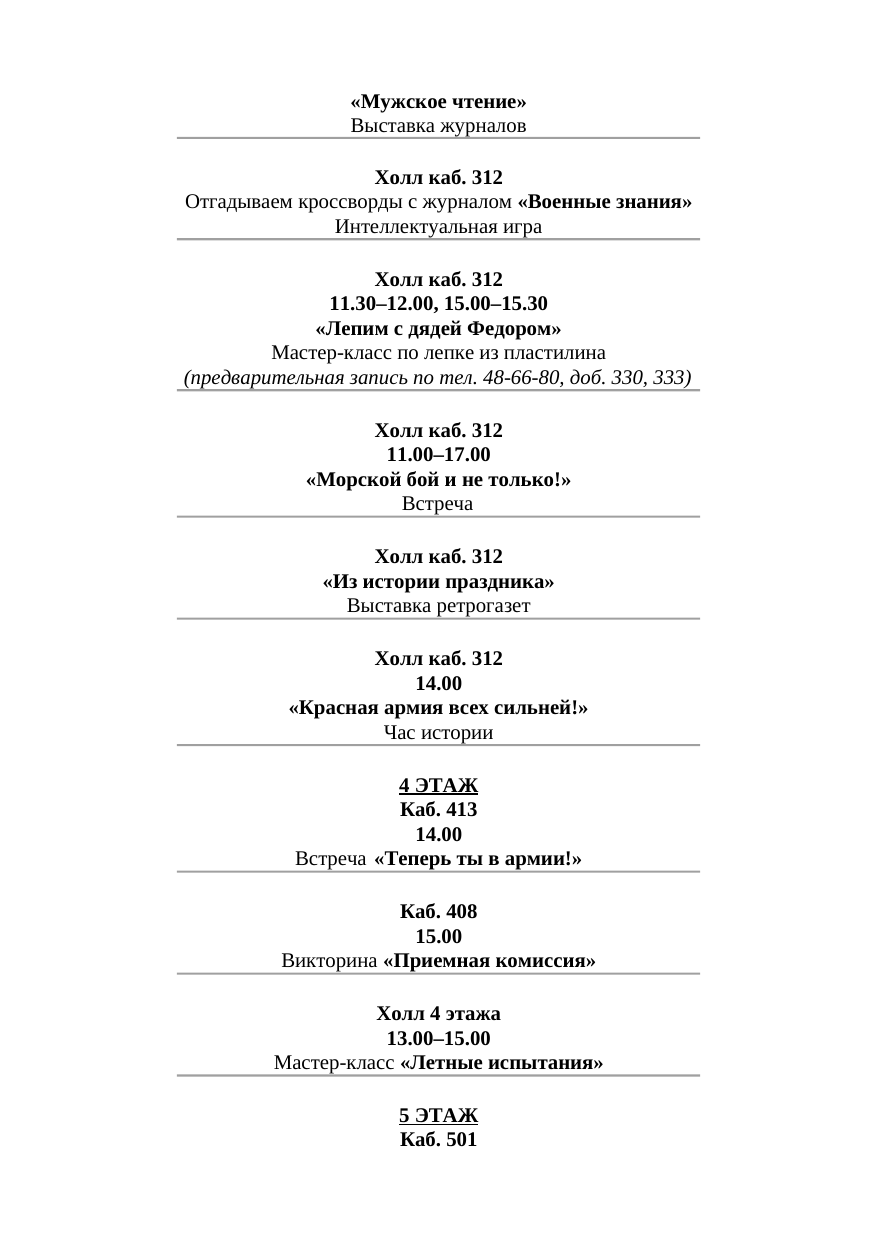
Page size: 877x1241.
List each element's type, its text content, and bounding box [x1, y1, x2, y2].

text Встреча «Теперь ты в армии!» [89, 846, 788, 870]
text Холл каб. 312 [89, 165, 788, 189]
text 14.00 [89, 671, 788, 695]
text 14.00 [89, 822, 788, 846]
text Выставка ретрогазет [89, 593, 788, 617]
text Холл каб. 312 [89, 418, 788, 442]
text «Лепим с дядей Федором» [89, 316, 788, 340]
text Мастер-класс по лепке из пластилина [89, 340, 788, 364]
text «Красная армия всех сильней!» [89, 695, 788, 719]
text Холл каб. 312 [89, 267, 788, 291]
text Холл каб. 312 [89, 646, 788, 670]
text 15.00 [89, 923, 788, 948]
text Каб. 413 [89, 797, 788, 821]
text «Из истории праздника» [89, 569, 788, 593]
text Викторина «Приемная комиссия» [89, 948, 788, 972]
text Отгадываем кроссворды с журналом «Военные знания» [89, 189, 788, 213]
text 4 ЭТАЖ [89, 773, 788, 797]
text 11.00–17.00 [89, 442, 788, 466]
text «Морской бой и не только!» [89, 467, 788, 491]
text «Мужское чтение» [89, 89, 788, 113]
text Мастер-класс «Летные испытания» [89, 1050, 788, 1074]
text Холл 4 этажа [89, 1001, 788, 1025]
text Холл каб. 312 [89, 544, 788, 568]
text Встреча [89, 491, 788, 515]
text 5 ЭТАЖ [89, 1103, 788, 1127]
text Интеллектуальная игра [89, 214, 788, 238]
text Каб. 501 [89, 1127, 788, 1151]
text (предварительная запись по тел. 48-66-80, доб. 330, 333) [89, 365, 788, 389]
text 11.30–12.00, 15.00–15.30 [89, 291, 788, 315]
text Час истории [89, 719, 788, 744]
text Выставка журналов [89, 113, 788, 137]
text 13.00–15.00 [89, 1026, 788, 1049]
text Каб. 408 [89, 899, 788, 923]
